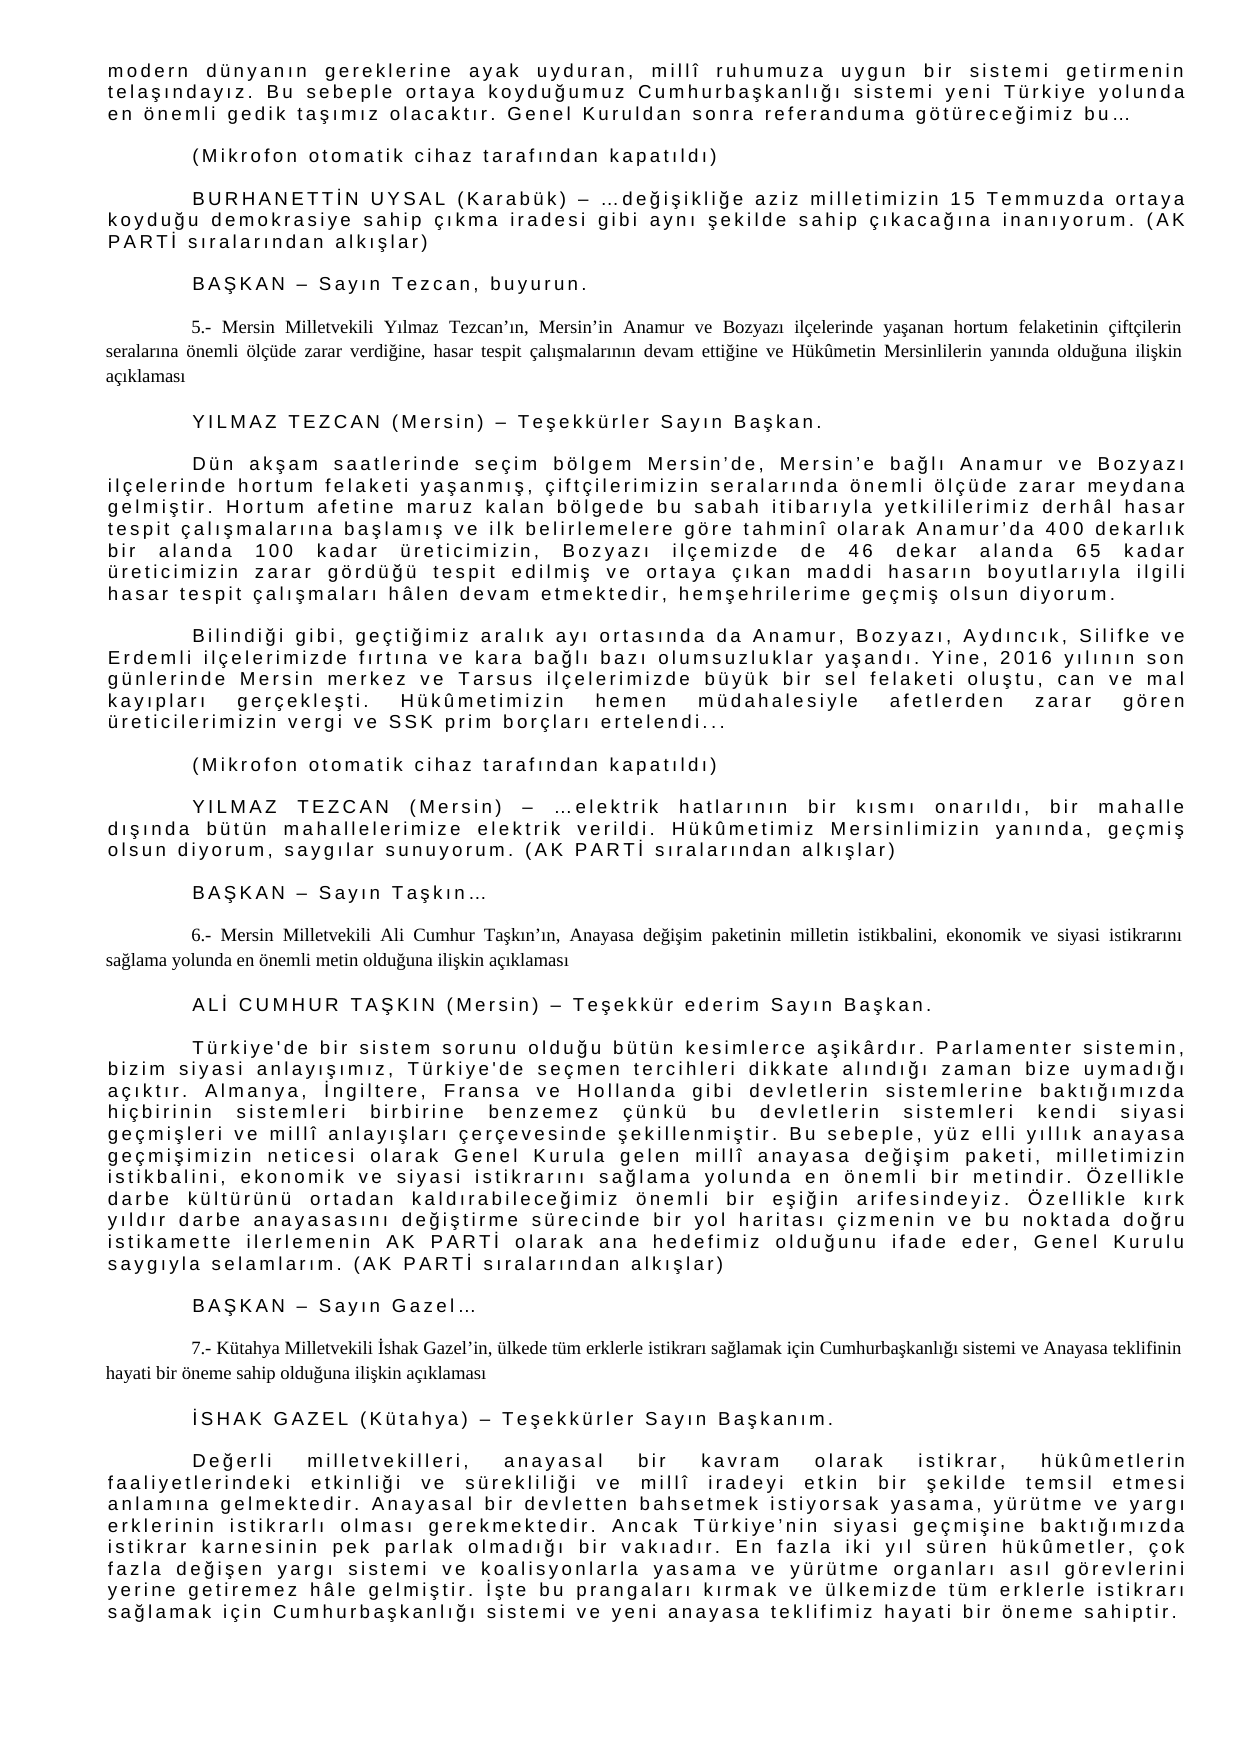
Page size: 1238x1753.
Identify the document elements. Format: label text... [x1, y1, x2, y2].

text BAŞKAN – Sayın Taşkın… [108, 881, 1186, 903]
text Dün akşam saatlerinde seçim bölgem Mersin’de, Mersin’e bağlı Anamur ve Bozyazı ilçelerinde hortum felaketi yaşanmış, çiftçilerimizin seralarında önemli ölçüde zarar meydana gelmiştir. Hortum afetine maruz kalan bölgede bu sabah itibarıyla yetkililerimiz derhâl hasar tespit çalışmalarına başlamış ve ilk belirlemelere göre tahminî olarak Anamur’da 400 dekarlık bir alanda 100 kadar üreticimizin, Bozyazı ilçemizde de 46 dekar alanda 65 kadar üreticimizin zarar gördüğü tespit edilmiş ve ortaya çıkan maddi hasarın boyutlarıyla ilgili hasar tespit çalışmaları hâlen devam etmektedir, hemşehrilerime geçmiş olsun diyorum. [108, 453, 1186, 604]
text 6.- Mersin Milletvekili Ali Cumhur Taşkın’ın, Anayasa değişim paketinin milletin istikbalini, ekonomik ve siyasi istikrarını sağlama yolunda en önemli metin olduğuna ilişkin açıklaması [106, 924, 1184, 970]
text YILMAZ TEZCAN (Mersin) – Teşekkürler Sayın Başkan. [108, 411, 1186, 432]
text 5.- Mersin Milletvekili Yılmaz Tezcan’ın, Mersin’in Anamur ve Bozyazı ilçelerinde yaşanan hortum felaketinin çiftçilerin seralarına önemli ölçüde zarar verdiğine, hasar tespit çalışmalarının devam ettiğine ve Hükûmetin Mersinlilerin yanında olduğuna ilişkin açıklaması [106, 316, 1184, 387]
text İSHAK GAZEL (Kütahya) – Teşekkürler Sayın Başkanım. [108, 1407, 1186, 1429]
text BAŞKAN – Sayın Tezcan, buyurun. [108, 273, 1186, 295]
text Türkiye'de bir sistem sorunu olduğu bütün kesimlerce aşikârdır. Parlamenter sistemin, bizim siyasi anlayışımız, Türkiye'de seçmen tercihleri dikkate alındığı zaman bize uymadığı açıktır. Almanya, İngiltere, Fransa ve Hollanda gibi devletlerin sistemlerine baktığımızda hiçbirinin sistemleri birbirine benzemez çünkü bu devletlerin sistemleri kendi siyasi geçmişleri ve millî anlayışları çerçevesinde şekillenmiştir. Bu sebeple, yüz elli yıllık anayasa geçmişimizin neticesi olarak Genel Kurula gelen millî anayasa değişim paketi, milletimizin istikbalini, ekonomik ve siyasi istikrarını sağlama yolunda en önemli bir metindir. Özellikle darbe kültürünü ortadan kaldırabileceğimiz önemli bir eşiğin arifesindeyiz. Özellikle kırk yıldır darbe anayasasını değiştirme sürecinde bir yol haritası çizmenin ve bu noktada doğru istikamette ilerlemenin AK PARTİ olarak ana hedefimiz olduğunu ifade eder, Genel Kurulu saygıyla selamlarım. (AK PARTİ sıralarından alkışlar) [108, 1037, 1186, 1274]
text 7.- Kütahya Milletvekili İshak Gazel’in, ülkede tüm erklerle istikrarı sağlamak için Cumhurbaşkanlığı sistemi ve Anayasa teklifinin hayati bir öneme sahip olduğuna ilişkin açıklaması [106, 1337, 1184, 1383]
text BAŞKAN – Sayın Gazel… [108, 1295, 1186, 1316]
text YILMAZ TEZCAN (Mersin) – …elektrik hatlarının bir kısmı onarıldı, bir mahalle dışında bütün mahallelerimize elektrik verildi. Hükûmetimiz Mersinlimizin yanında, geçmiş olsun diyorum, saygılar sunuyorum. (AK PARTİ sıralarından alkışlar) [108, 796, 1186, 861]
text ALİ CUMHUR TAŞKIN (Mersin) – Teşekkür ederim Sayın Başkan. [108, 994, 1186, 1016]
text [108, 60, 1186, 124]
text Bilindiği gibi, geçtiğimiz aralık ayı ortasında da Anamur, Bozyazı, Aydıncık, Silifke ve Erdemli ilçelerimizde fırtına ve kara bağlı bazı olumsuzluklar yaşandı. Yine, 2016 yılının son günlerinde Mersin merkez ve Tarsus ilçelerimizde büyük bir sel felaketi oluştu, can ve mal kayıpları gerçekleşti. Hükûmetimizin hemen müdahalesiyle afetlerden zarar gören üreticilerimizin vergi ve SSK prim borçları ertelendi... [108, 625, 1186, 733]
text (Mikrofon otomatik cihaz tarafından kapatıldı) [108, 145, 1186, 167]
text BURHANETTİN UYSAL (Karabük) – …değişikliğe aziz milletimizin 15 Temmuzda ortaya koyduğu demokrasiye sahip çıkma iradesi gibi aynı şekilde sahip çıkacağına inanıyorum. (AK PARTİ sıralarından alkışlar) [108, 188, 1186, 252]
text Değerli milletvekilleri, anayasal bir kavram olarak istikrar, hükûmetlerin faaliyetlerindeki etkinliği ve sürekliliği ve millî iradeyi etkin bir şekilde temsil etmesi anlamına gelmektedir. Anayasal bir devletten bahsetmek istiyorsak yasama, yürütme ve yargı erklerinin istikrarlı olması gerekmektedir. Ancak Türkiye’nin siyasi geçmişine baktığımızda istikrar karnesinin pek parlak olmadığı bir vakıadır. En fazla iki yıl süren hükûmetler, çok fazla değişen yargı sistemi ve koalisyonlarla yasama ve yürütme organları asıl görevlerini yerine getiremez hâle gelmiştir. İşte bu prangaları kırmak ve ülkemizde tüm erklerle istikrarı sağlamak için Cumhurbaşkanlığı sistemi ve yeni anayasa teklifimiz hayati bir öneme sahiptir. [108, 1450, 1186, 1622]
text (Mikrofon otomatik cihaz tarafından kapatıldı) [108, 753, 1186, 775]
